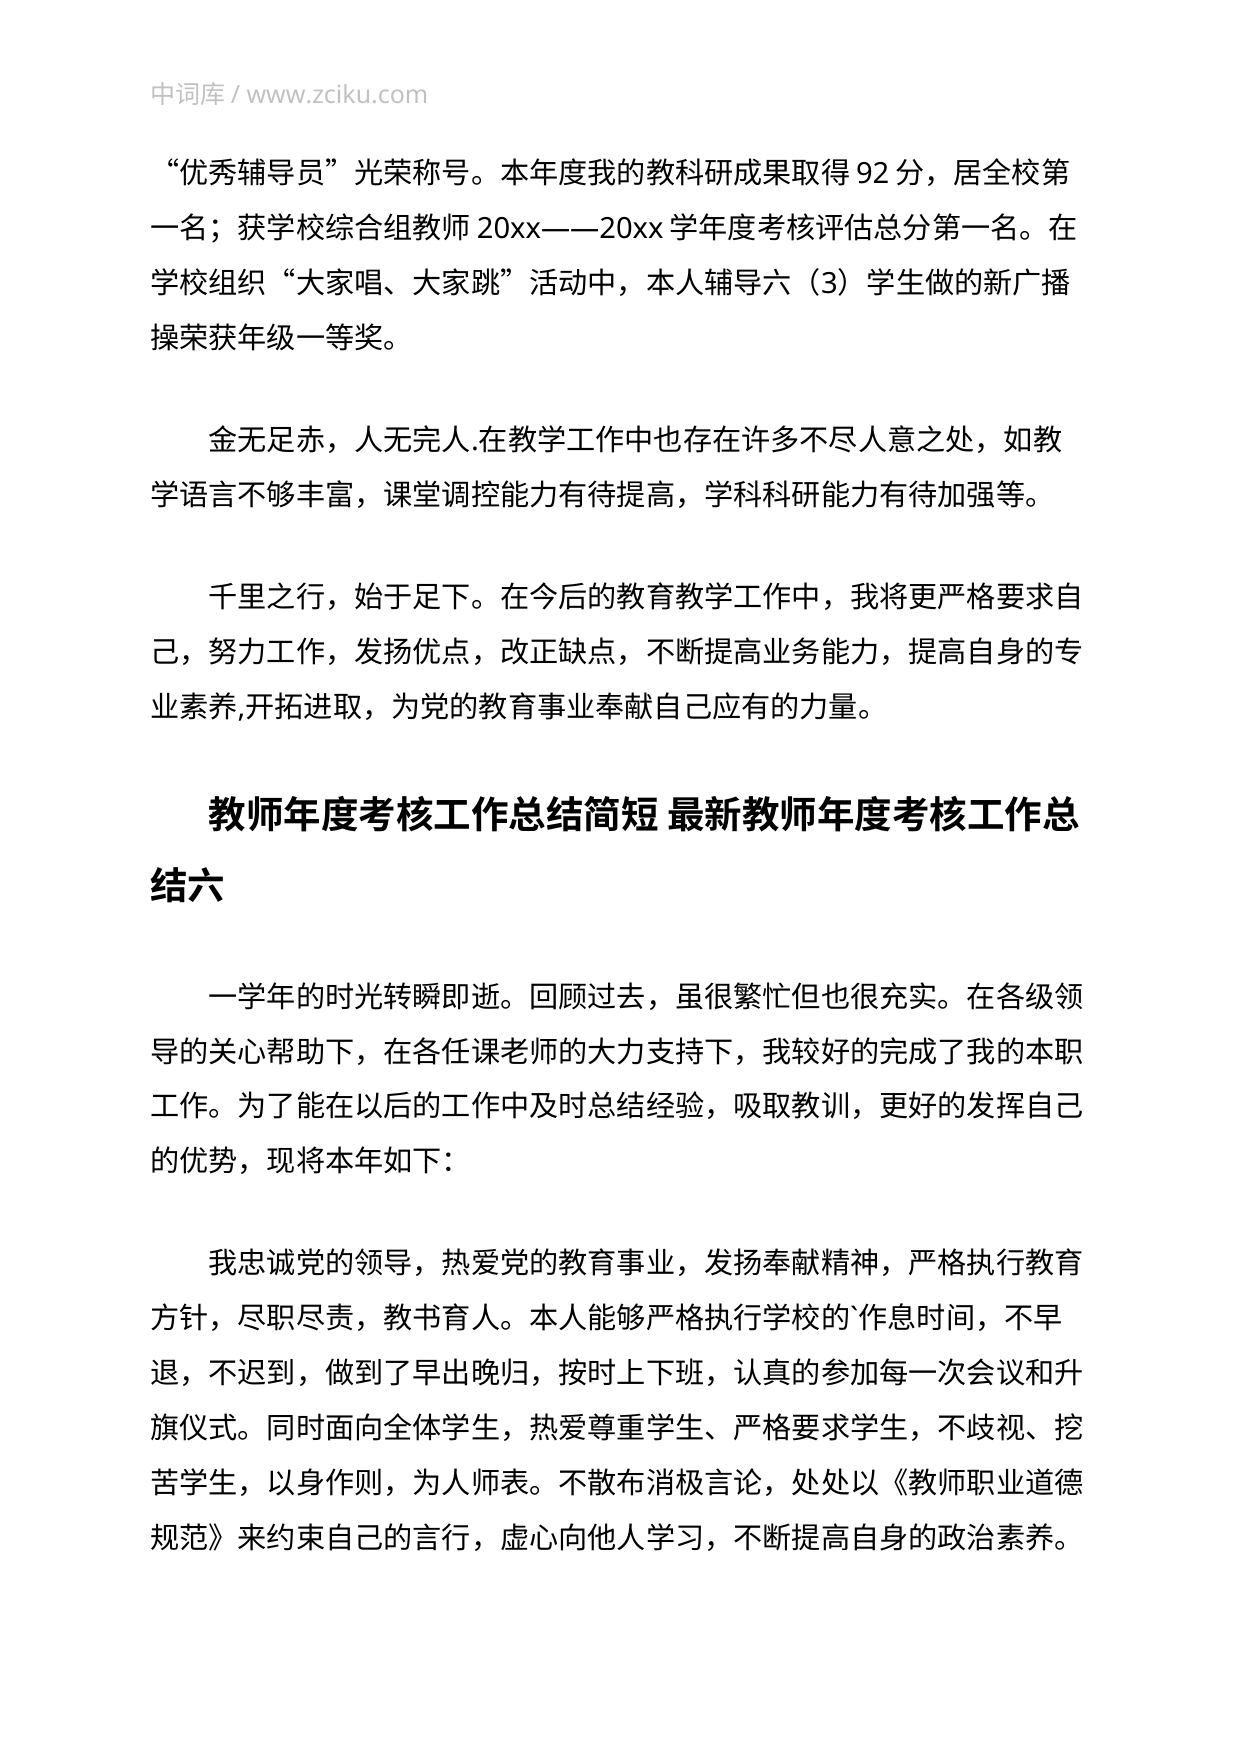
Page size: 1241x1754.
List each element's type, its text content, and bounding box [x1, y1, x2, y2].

text 一学年的时光转瞬即逝。回顾过去，虽很繁忙但也很充实。在各级领导的关心帮助下，在各任课老师的大力支持下，我较好的完成了我的本职工作。为了能在以后的工作中及时总结经验，吸取教训，更好的发挥自己的优势，现将本年如下： [150, 973, 1090, 1180]
text 我忠诚党的领导，热爱党的教育事业，发扬奉献精神，严格执行教育方针，尽职尽责，教书育人。本人能够严格执行学校的`作息时间，不早退，不迟到，做到了早出晚归，按时上下班，认真的参加每一次会议和升旗仪式。同时面向全体学生，热爱尊重学生、严格要求学生，不歧视、挖苦学生，以身作则，为人师表。不散布消极言论，处处以《教师职业道德规范》来约束自己的言行，虚心向他人学习，不断提高自身的政治素养。 [150, 1240, 1090, 1557]
text 千里之行，始于足下。在今后的教育教学工作中，我将更严格要求自己，努力工作，发扬优点，改正缺点，不断提高业务能力，提高自身的专业素养,开拓进取，为党的教育事业奉献自己应有的力量。 [150, 573, 1090, 726]
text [150, 150, 1090, 357]
text 金无足赤，人无完人.在教学工作中也存在许多不尽人意之处，如教学语言不够丰富，课堂调控能力有待提高，学科科研能力有待加强等。 [150, 417, 1090, 514]
text 教师年度考核工作总结简短 最新教师年度考核工作总结六 [150, 785, 1090, 910]
